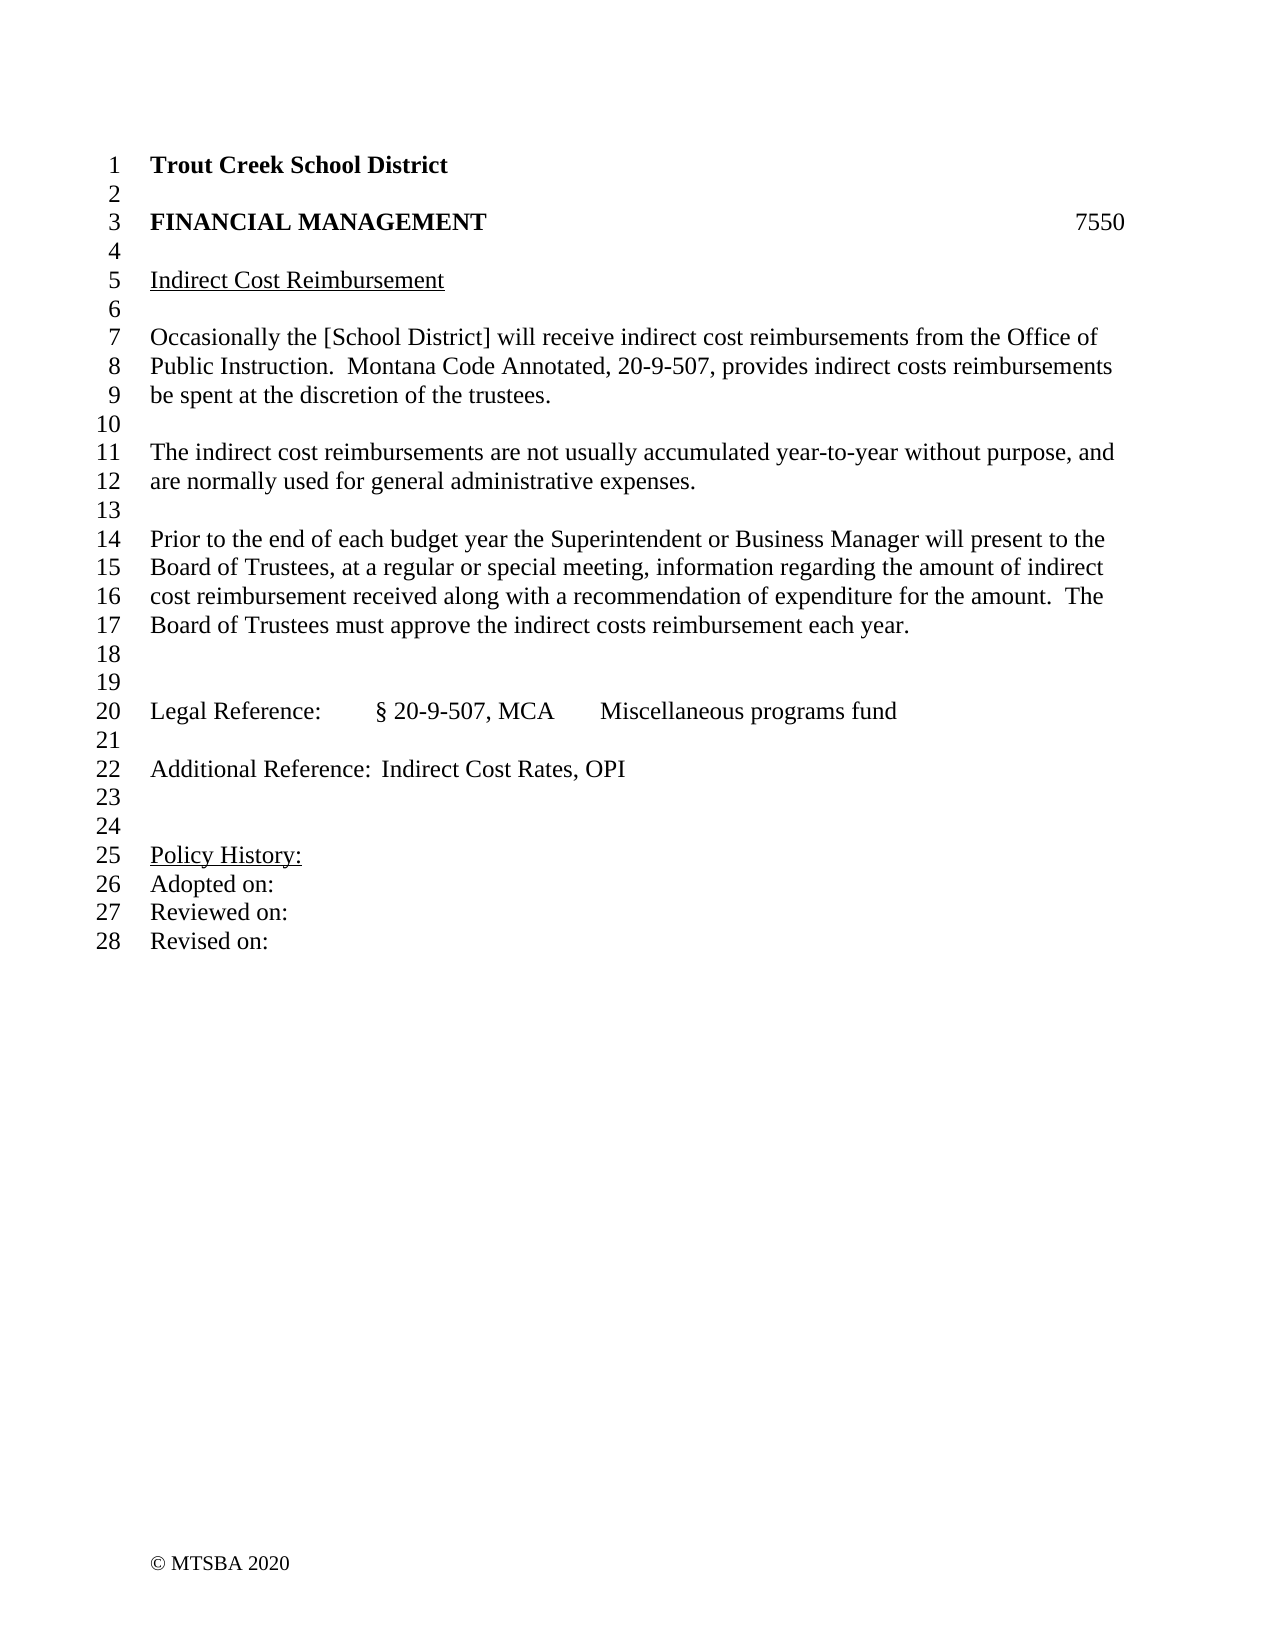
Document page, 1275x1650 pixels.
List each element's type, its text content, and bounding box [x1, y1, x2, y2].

text Policy History: [150, 840, 1125, 869]
text Occasionally the [School District] will receive indirect cost reimbursements from the Office of Public Instruction. Montana Code Annotated, 20-9-507, provides indirect costs reimbursements be spent at the discretion of the trustees. [150, 322, 1125, 409]
text The indirect cost reimbursements are not usually accumulated year-to-year without purpose, and are normally used for general administrative expenses. [150, 437, 1125, 495]
text Prior to the end of each budget year the Superintendent or Business Manager will present to the Board of Trustees, at a regular or special meeting, information regarding the amount of indirect cost reimbursement received along with a recommendation of expenditure for the amount. The Board of Trustees must approve the indirect costs reimbursement each year. [150, 524, 1125, 639]
text Indirect Cost Reimbursement [150, 265, 1125, 294]
text FINANCIAL MANAGEMENT 7550 [150, 207, 1125, 236]
text Additional Reference: Indirect Cost Rates, OPI [150, 754, 1125, 782]
text Legal Reference: § 20-9-507, MCA Miscellaneous programs fund [150, 696, 1125, 725]
text Reviewed on: [150, 897, 1125, 926]
text Adopted on: [150, 869, 1125, 897]
text Trout Creek School District [150, 150, 1125, 179]
text Revised on: [150, 926, 1125, 955]
